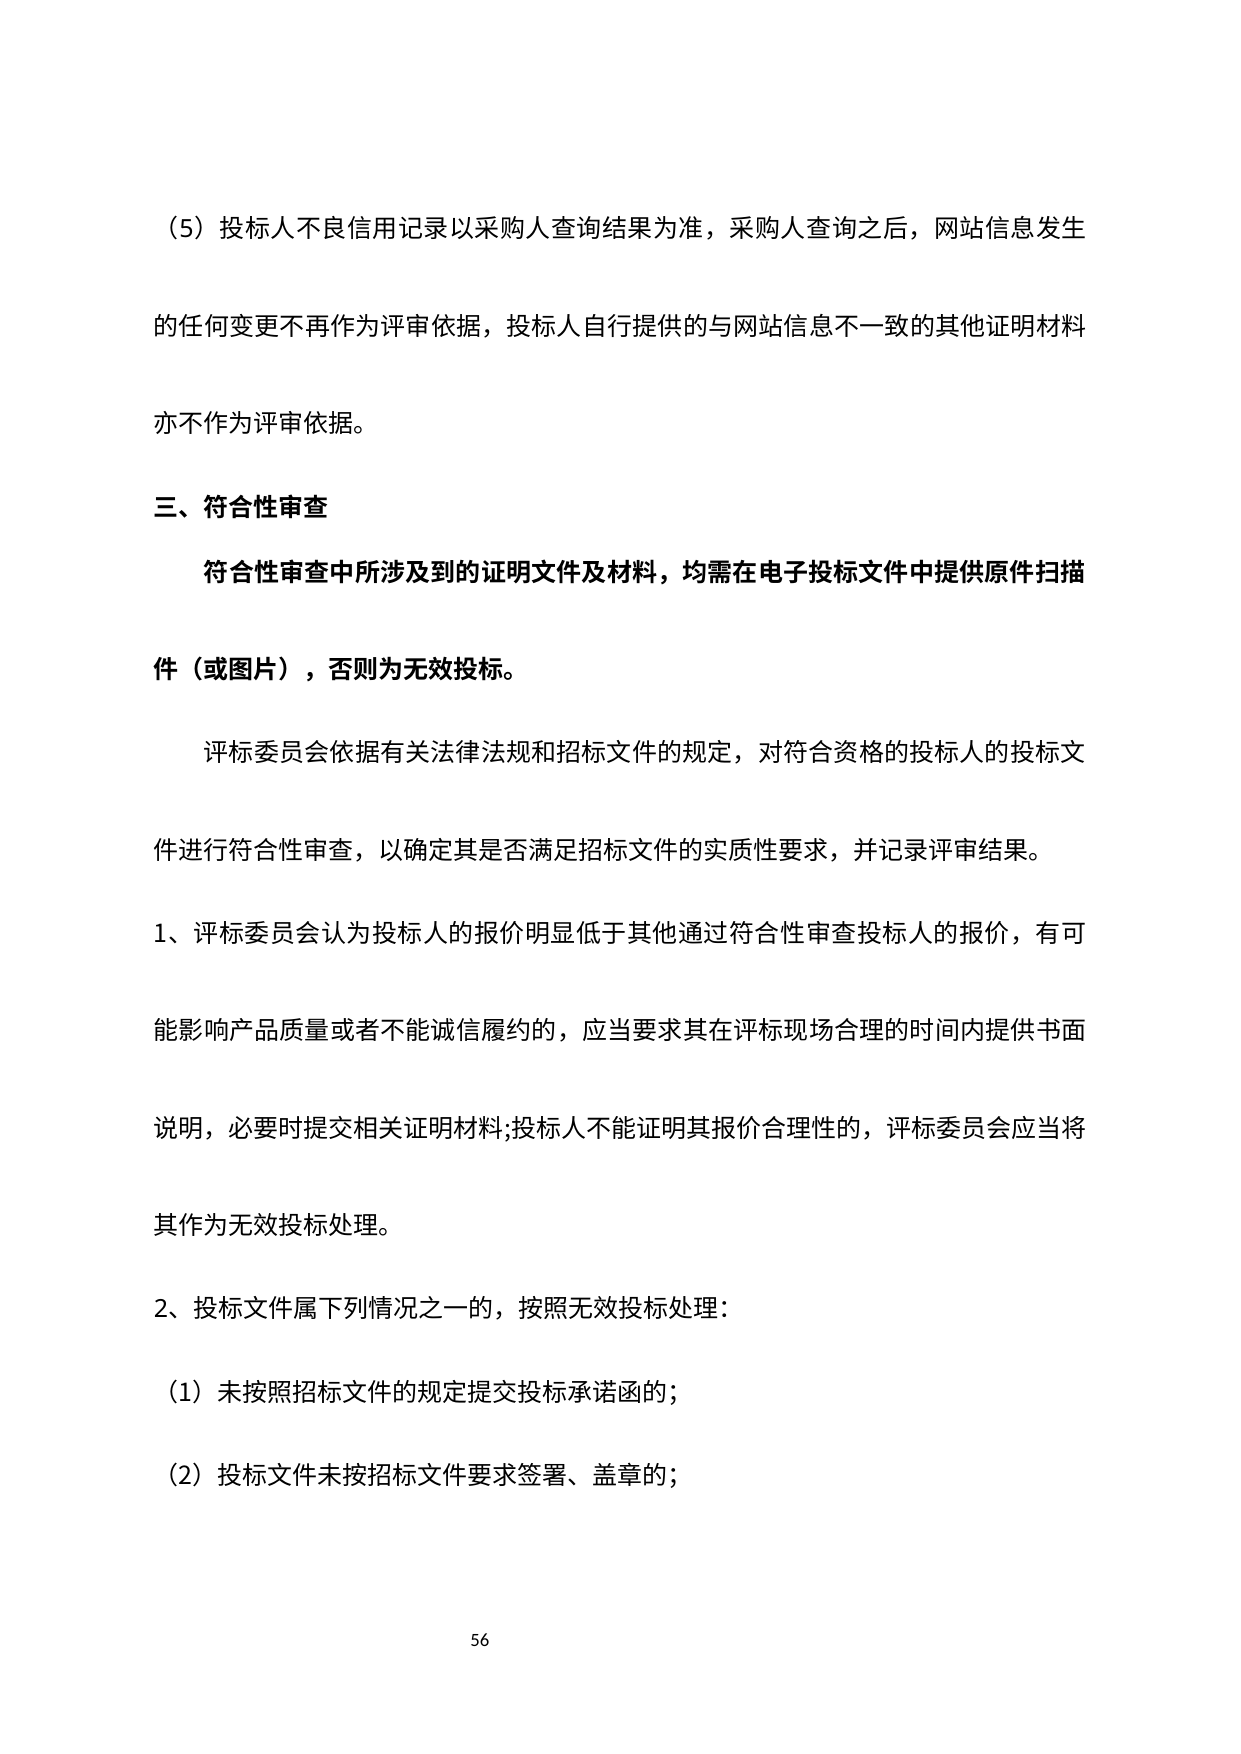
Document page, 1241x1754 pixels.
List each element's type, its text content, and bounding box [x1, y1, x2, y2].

text 三、符合性审查 [153, 473, 1087, 538]
text 符合性审查中所涉及到的证明文件及材料，均需在电子投标文件中提供原件扫描件（或图片），否则为无效投标。 [153, 538, 1087, 700]
text 2、投标文件属下列情况之一的，按照无效投标处理： [153, 1274, 1087, 1339]
text 1、评标委员会认为投标人的报价明显低于其他通过符合性审查投标人的报价，有可能影响产品质量或者不能诚信履约的，应当要求其在评标现场合理的时间内提供书面说明，必要时提交相关证明材料;投标人不能证明其报价合理性的，评标委员会应当将其作为无效投标处理。 [153, 899, 1087, 1256]
text （1）未按照招标文件的规定提交投标承诺函的； [153, 1358, 1087, 1423]
text 评标委员会依据有关法律法规和招标文件的规定，对符合资格的投标人的投标文件进行符合性审查，以确定其是否满足招标文件的实质性要求，并记录评审结果。 [153, 718, 1087, 881]
text （5）投标人不良信用记录以采购人查询结果为准，采购人查询之后，网站信息发生的任何变更不再作为评审依据，投标人自行提供的与网站信息不一致的其他证明材料亦不作为评审依据。 [153, 194, 1087, 454]
text （2）投标文件未按招标文件要求签署、盖章的； [153, 1441, 1087, 1506]
